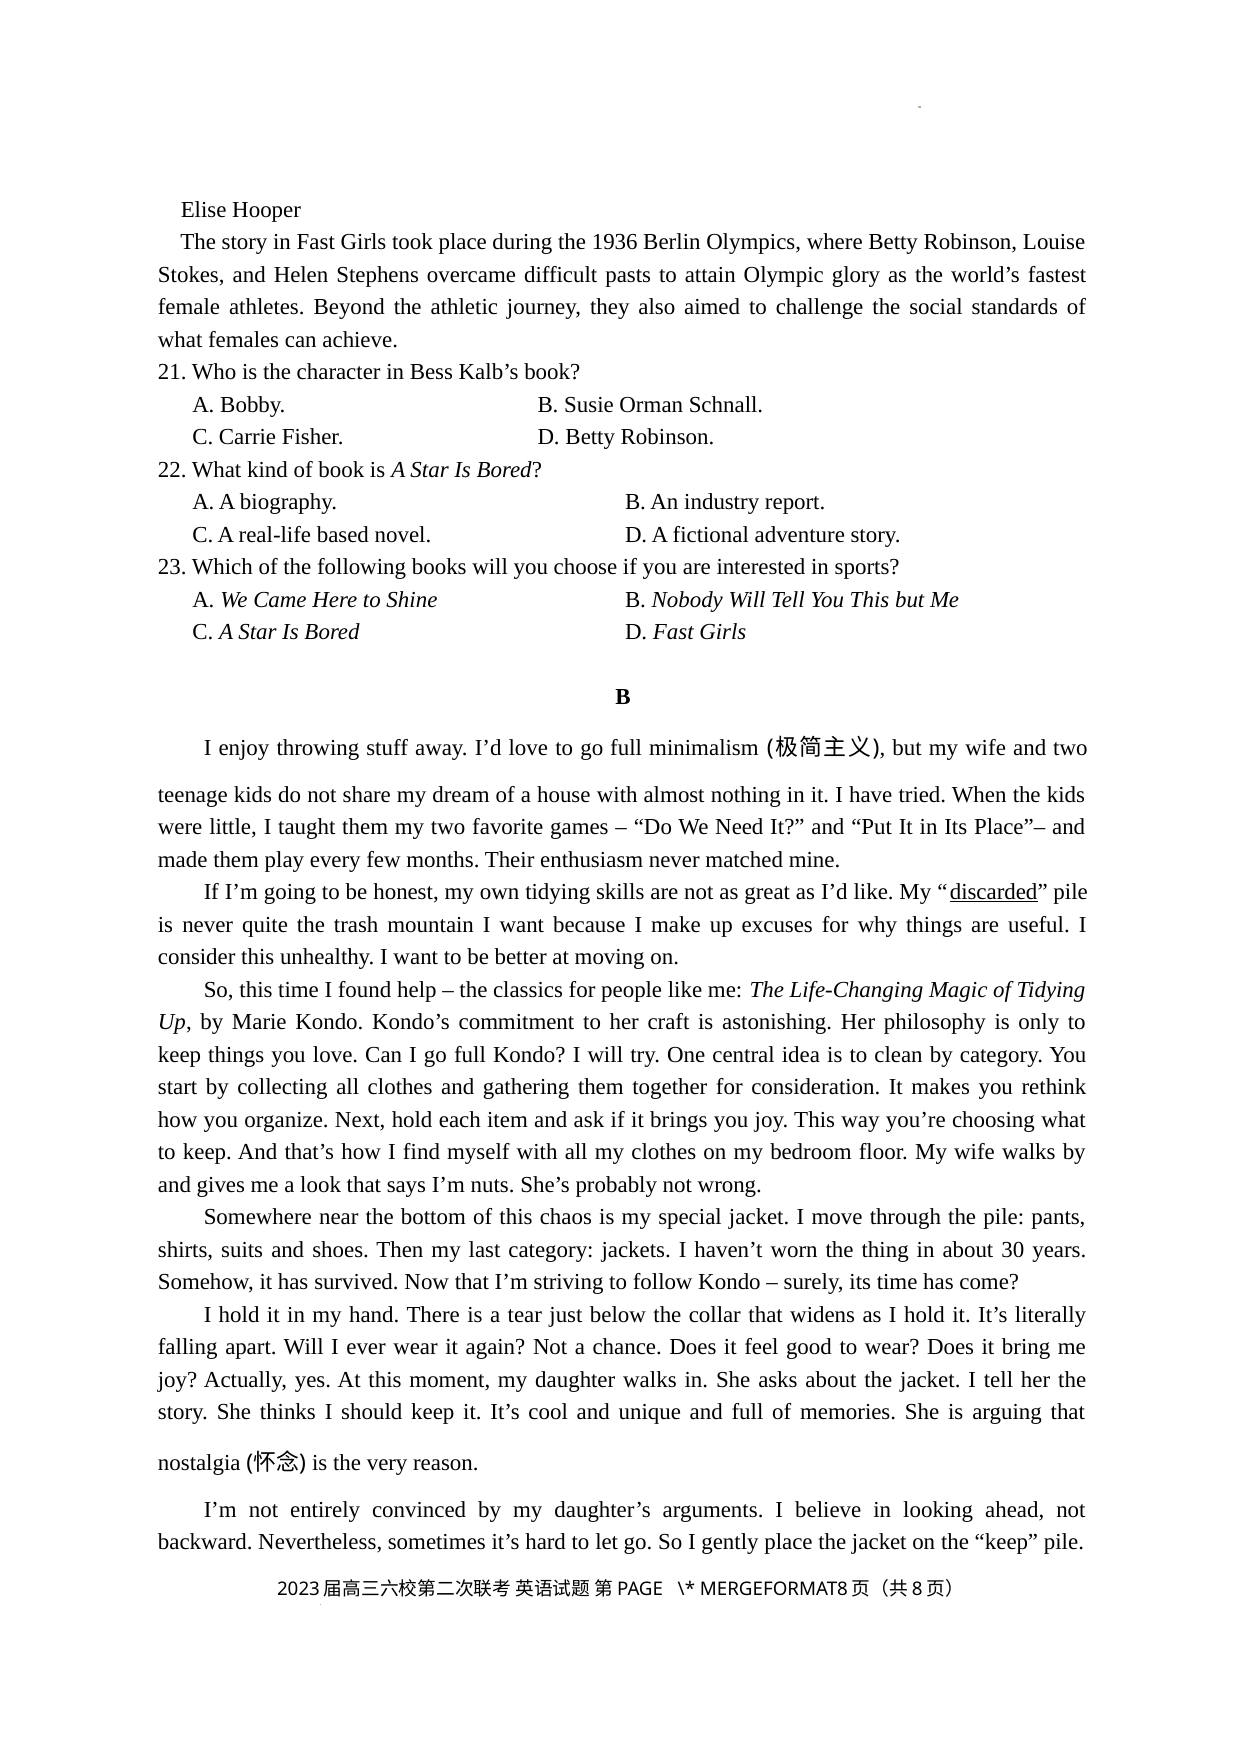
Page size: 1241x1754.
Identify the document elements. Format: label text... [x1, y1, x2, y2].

text A. We Came Here to Shine B. Nobody Will Tell You This but Me [158, 583, 1088, 615]
text I’m not entirely convinced by my daughter’s arguments. I believe in looking ahead, not backward. Nevertheless, sometimes it’s hard to let go. So I gently place the jacket on the “keep” pile. [158, 1493, 1088, 1558]
text C. A real-life based novel. D. A fictional adventure story. [158, 518, 1088, 550]
text C. A Star Is Bored D. Fast Girls [158, 615, 1088, 648]
text Elise Hooper [158, 193, 1088, 225]
text I enjoy throwing stuff away. I’d love to go full minimalism (极简主义), but my wife and two teenage kids do not share my dream of a house with almost nothing in it. I have tried. When the kids were little, I taught them my two favorite games – “Do We Need It?” and “Put It in Its Place”– and made them play every few months. Their enthusiasm never matched mine. [158, 713, 1088, 875]
text A. A biography. B. An industry report. [158, 485, 1088, 518]
text Somewhere near the bottom of this chaos is my special jacket. I move through the pile: pants, shirts, suits and shoes. Then my last category: jackets. I haven’t worn the thing in about 30 years. Somehow, it has survived. Now that I’m striving to follow Kondo – surely, its time has come? [158, 1200, 1088, 1298]
text A. Bobby. B. Susie Orman Schnall. [158, 388, 1088, 420]
text 22. What kind of book is A Star Is Bored? [158, 453, 1088, 485]
text I hold it in my hand. There is a tear just below the collar that widens as I hold it. It’s literally falling apart. Will I ever wear it again? Not a chance. Does it feel good to wear? Does it bring me joy? Actually, yes. At this moment, my daughter walks in. She asks about the jacket. I tell her the story. She thinks I should keep it. It’s cool and unique and full of memories. She is arguing that nostalgia (怀念) is the very reason. [158, 1298, 1088, 1493]
text 23. Which of the following books will you choose if you are interested in sports? [158, 550, 1088, 583]
text So, this time I found help – the classics for people like me: The Life-Changing Magic of Tidying Up, by Marie Kondo. Kondo’s commitment to her craft is astonishing. Her philosophy is only to keep things you love. Can I go full Kondo? I will try. One central idea is to clean by category. You start by collecting all clothes and gathering them together for consideration. It makes you rethink how you organize. Next, hold each item and ask if it brings you joy. This way you’re choosing what to keep. And that’s how I find myself with all my clothes on my bedroom floor. My wife walks by and gives me a look that says I’m nuts. She’s probably not wrong. [158, 973, 1088, 1200]
text The story in Fast Girls took place during the 1936 Berlin Olympics, where Betty Robinson, Louise Stokes, and Helen Stephens overcame difficult pasts to attain Olympic glory as the world’s fastest female athletes. Beyond the athletic journey, they also aimed to challenge the social standards of what females can achieve. [158, 225, 1088, 355]
text 21. Who is the character in Bess Kalb’s book? [158, 355, 1088, 388]
text C. Carrie Fisher. D. Betty Robinson. [158, 420, 1088, 453]
text B [158, 680, 1088, 713]
text If I’m going to be honest, my own tidying skills are not as great as I’d like. My “discarded” pile is never quite the trash mountain I want because I make up excuses for why things are useful. I consider this unhealthy. I want to be better at moving on. [158, 875, 1088, 973]
